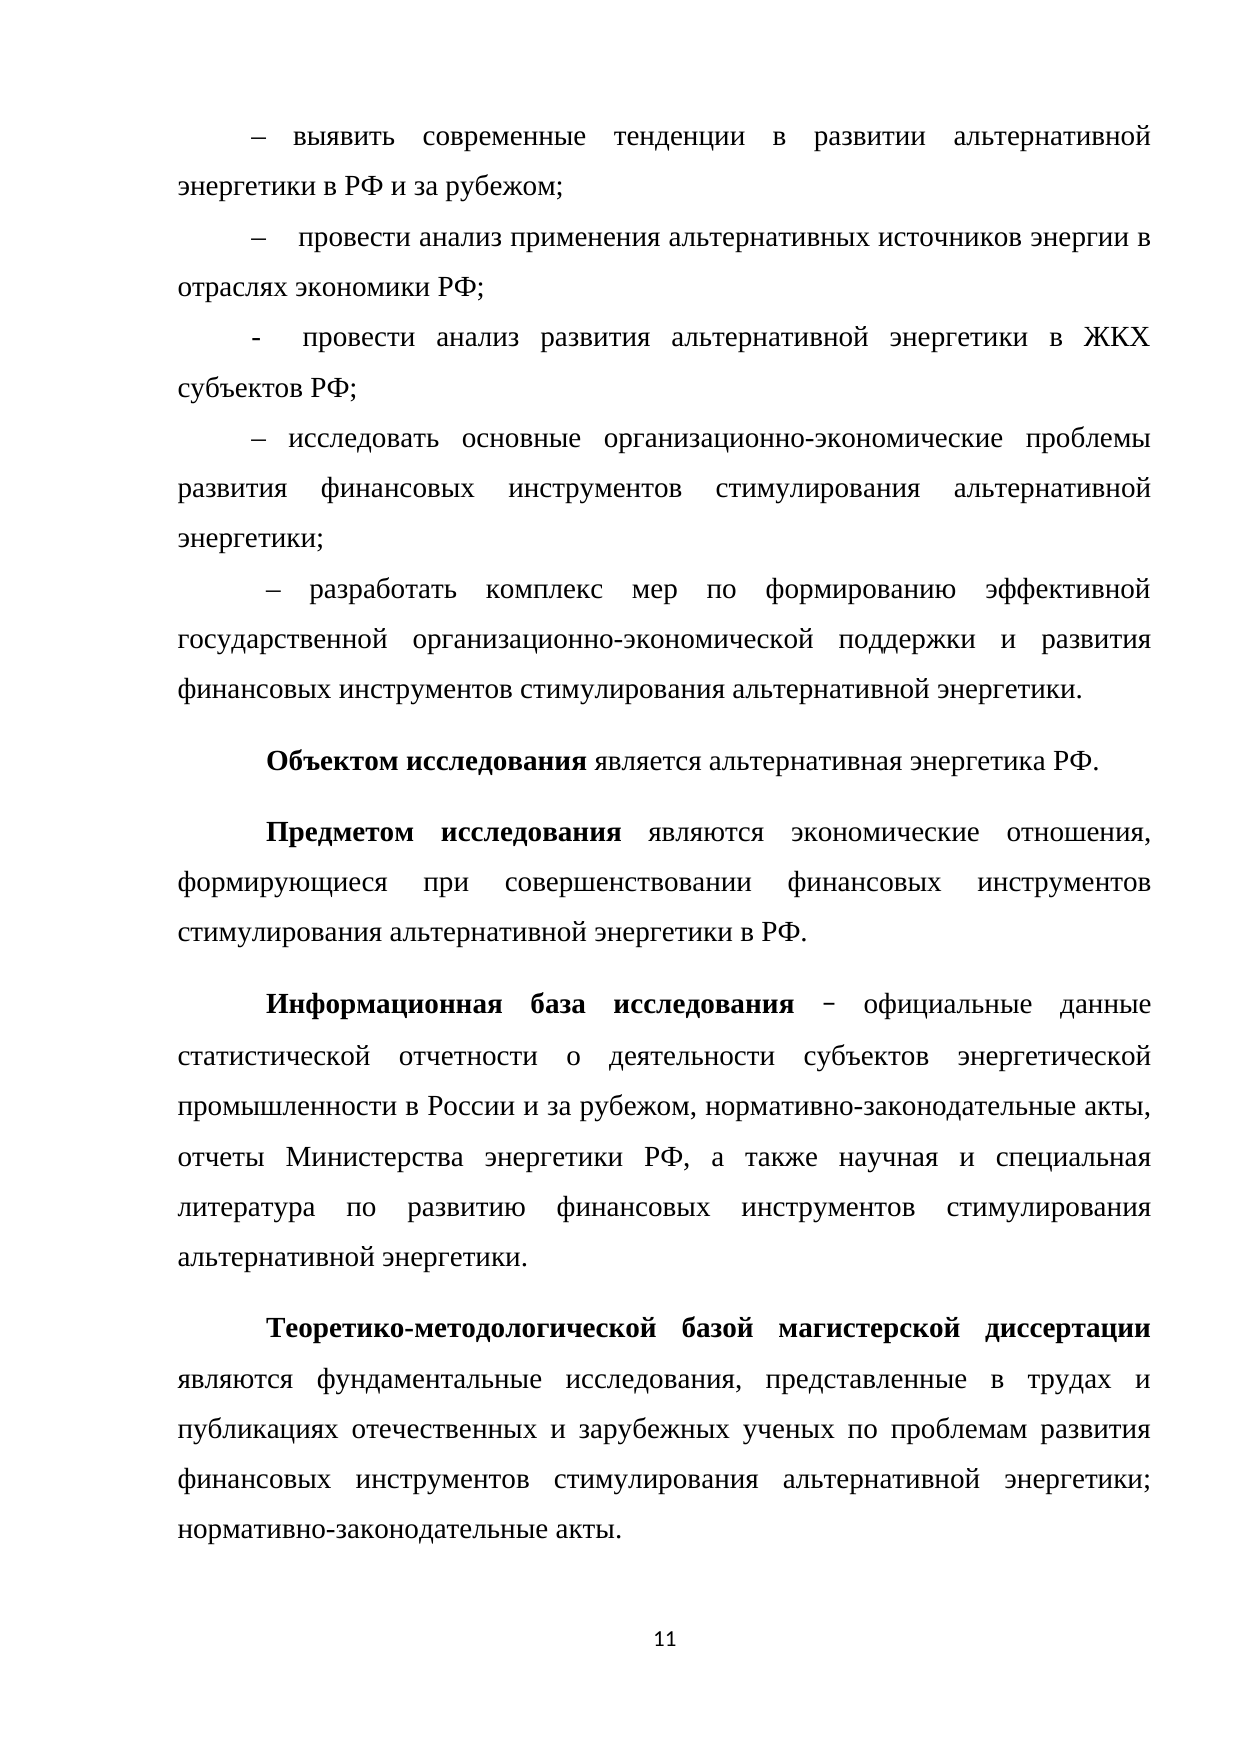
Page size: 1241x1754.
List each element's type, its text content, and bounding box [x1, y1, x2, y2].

text Предметом исследования являются экономические отношения, формирующиеся при совершенствовании финансовых инструментов стимулирования альтернативной энергетики в РФ. [177, 814, 1152, 948]
text – исследовать основные организационно-экономические проблемы развития финансовых инструментов стимулирования альтернативной энергетики; [177, 420, 1152, 554]
text Теоретико-методологической базой магистерской диссертации являются фундаментальные исследования, представленные в трудах и публикациях отечественных и зарубежных ученых по проблемам развития финансовых инструментов стимулирования альтернативной энергетики; нормативно-законодательные акты. [177, 1310, 1152, 1545]
text - провести анализ развития альтернативной энергетики в ЖКХ субъектов РФ; [177, 319, 1152, 403]
text Информационная база исследования − официальные данные статистической отчетности о деятельности субъектов энергетической промышленности в России и за рубежом, нормативно-законодательные акты, отчеты Министерства энергетики РФ, а также научная и специальная литература по развитию финансовых инструментов стимулирования альтернативной энергетики. [177, 986, 1152, 1273]
text – выявить современные тенденции в развитии альтернативной энергетики в РФ и за рубежом; [177, 118, 1152, 202]
text – разработать комплекс мер по формированию эффективной государственной организационно-экономической поддержки и развития финансовых инструментов стимулирования альтернативной энергетики. [177, 571, 1152, 705]
text – провести анализ применения альтернативных источников энергии в отраслях экономики РФ; [177, 219, 1152, 303]
text Объектом исследования является альтернативная энергетика РФ. [177, 743, 1152, 776]
